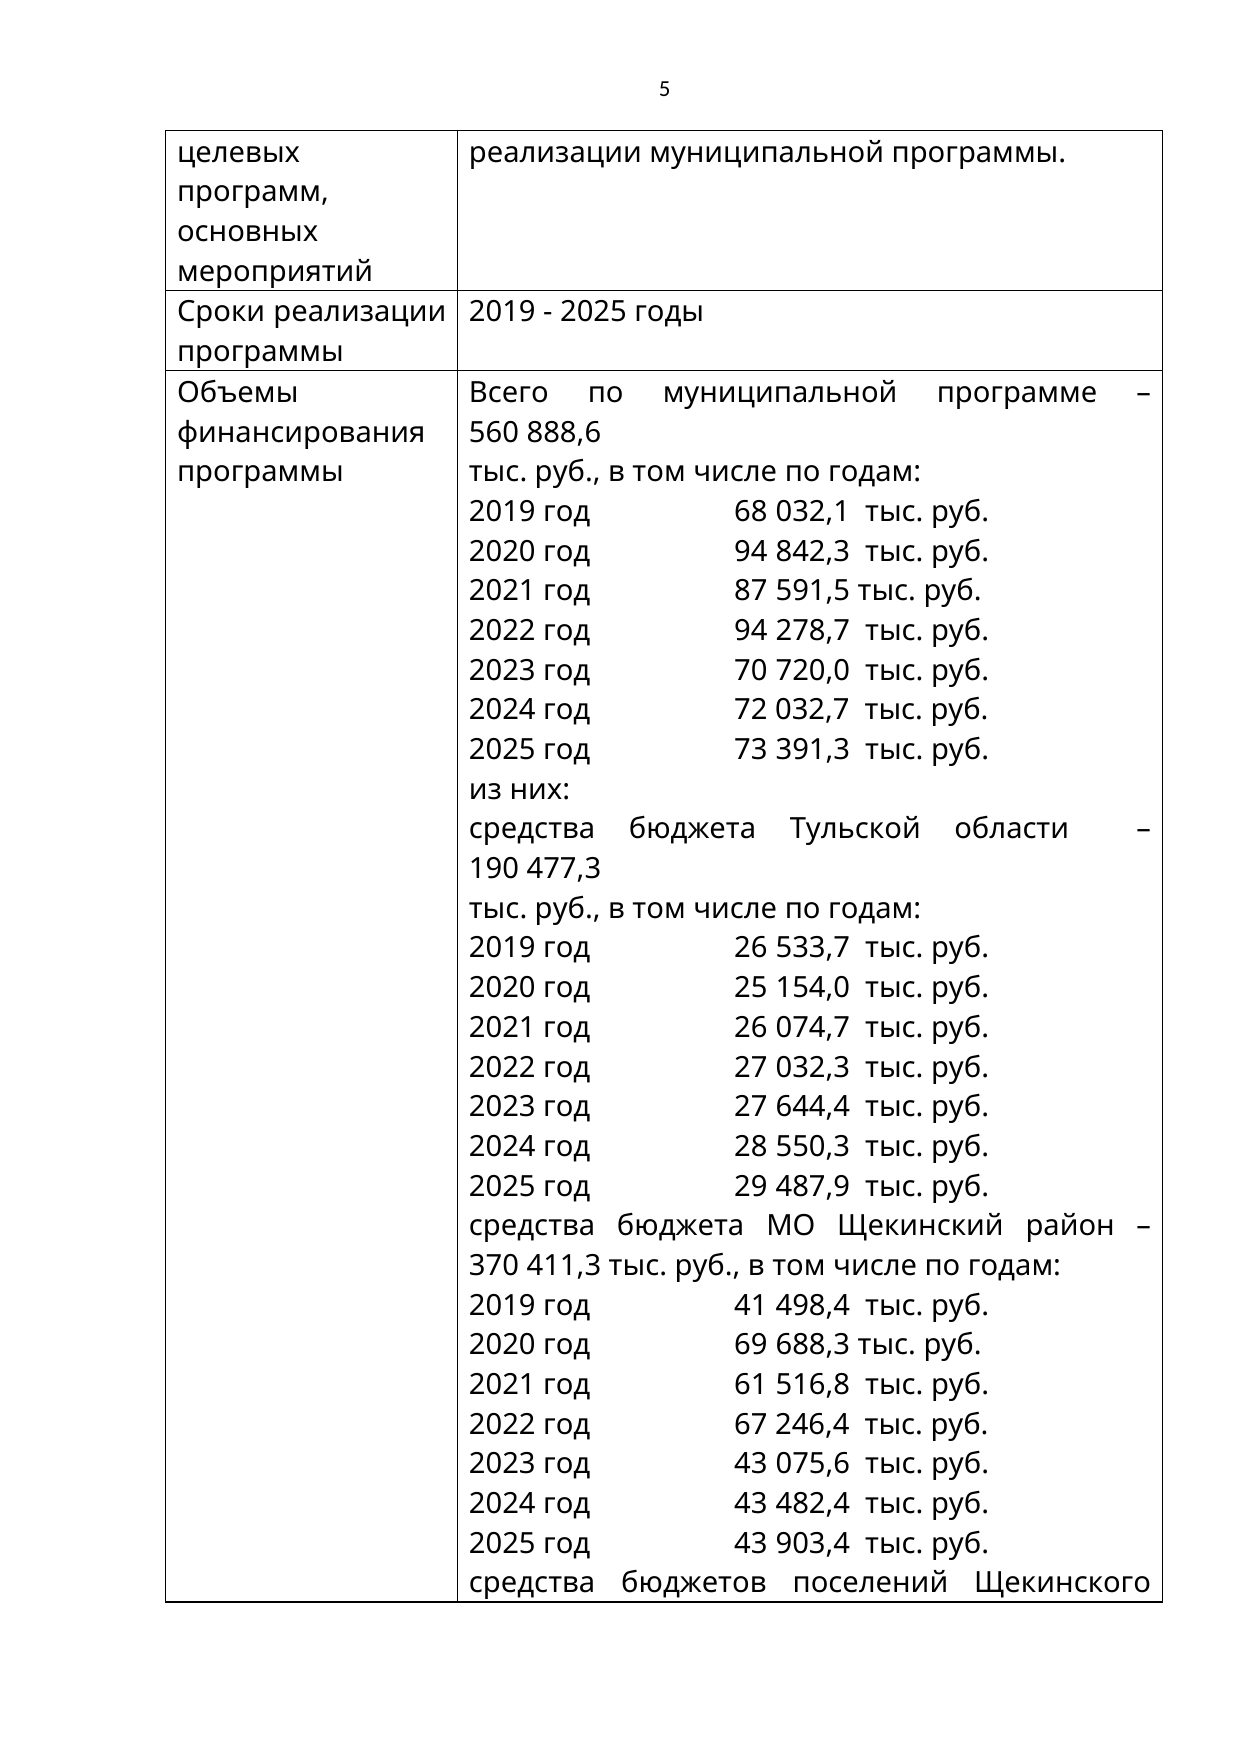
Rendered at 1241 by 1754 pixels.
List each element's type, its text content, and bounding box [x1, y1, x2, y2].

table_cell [166, 131, 457, 290]
table_cell 2019 - 2025 годы [458, 291, 1162, 370]
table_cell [458, 371, 1162, 1601]
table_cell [166, 371, 457, 1601]
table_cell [458, 131, 1162, 290]
table_cell Сроки реализации программы [166, 291, 457, 370]
